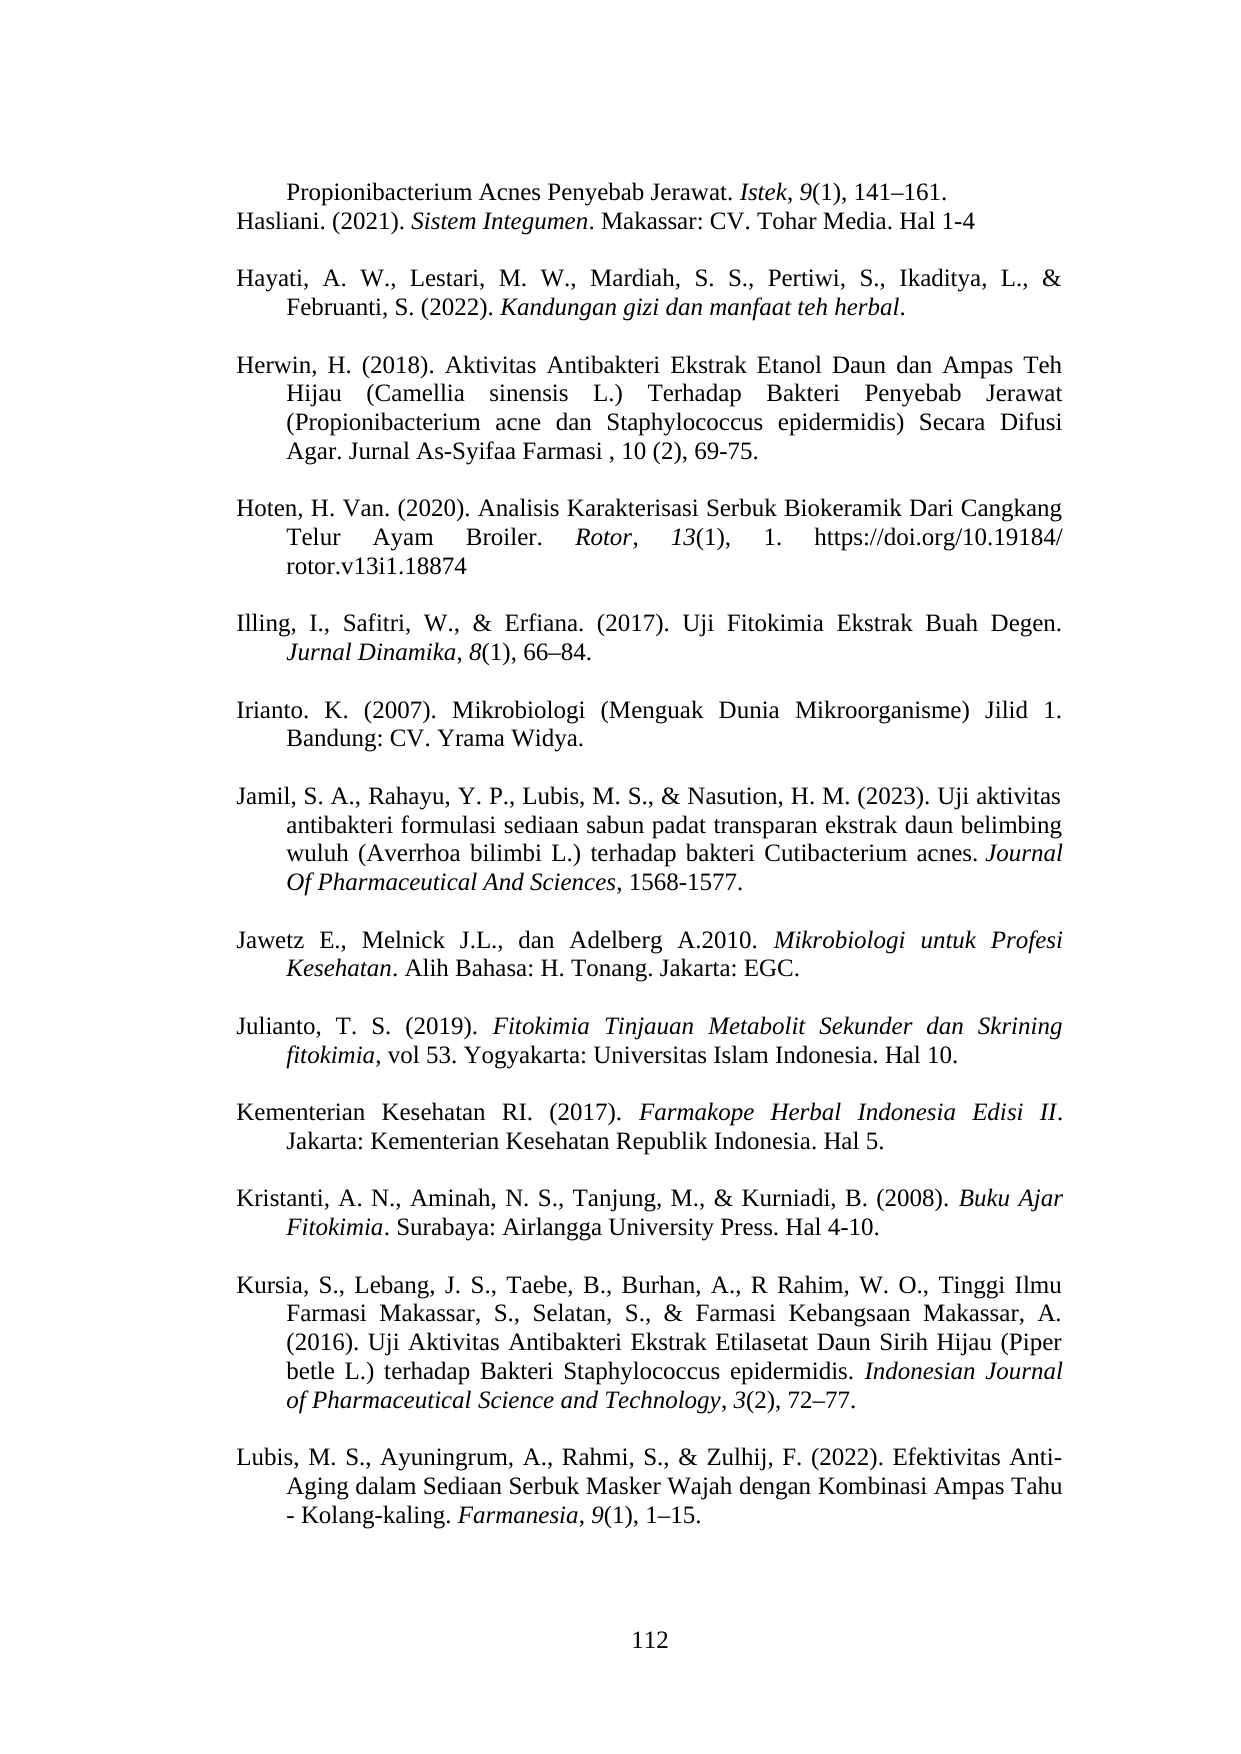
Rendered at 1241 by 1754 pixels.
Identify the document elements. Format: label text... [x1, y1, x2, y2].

text Hasliani. (2021). Sistem Integumen. Makassar: CV. Tohar Media. Hal 1-4 [236, 206, 1063, 235]
text Kementerian Kesehatan RI. (2017). Farmakope Herbal Indonesia Edisi II. Jakarta: Kementerian Kesehatan Republik Indonesia. Hal 5. [236, 1097, 1063, 1155]
text Lubis, M. S., Ayuningrum, A., Rahmi, S., & Zulhij, F. (2022). Efektivitas Anti-Aging dalam Sediaan Serbuk Masker Wajah dengan Kombinasi Ampas Tahu - Kolang-kaling. Farmanesia, 9(1), 1–15. [236, 1442, 1063, 1528]
text Illing, I., Safitri, W., & Erfiana. (2017). Uji Fitokimia Ekstrak Buah Degen. Jurnal Dinamika, 8(1), 66–84. [236, 608, 1063, 666]
text Kursia, S., Lebang, J. S., Taebe, B., Burhan, A., R Rahim, W. O., Tinggi Ilmu Farmasi Makassar, S., Selatan, S., & Farmasi Kebangsaan Makassar, A. (2016). Uji Aktivitas Antibakteri Ekstrak Etilasetat Daun Sirih Hijau (Piper betle L.) terhadap Bakteri Staphylococcus epidermidis. Indonesian Journal of Pharmaceutical Science and Technology, 3(2), 72–77. [236, 1270, 1063, 1413]
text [236, 177, 1063, 206]
text Kristanti, A. N., Aminah, N. S., Tanjung, M., & Kurniadi, B. (2008). Buku Ajar Fitokimia. Surabaya: Airlangga University Press. Hal 4-10. [236, 1183, 1063, 1241]
text Jawetz E., Melnick J.L., dan Adelberg A.2010. Mikrobiologi untuk Profesi Kesehatan. Alih Bahasa: H. Tonang. Jakarta: EGC. [236, 925, 1063, 982]
text Hayati, A. W., Lestari, M. W., Mardiah, S. S., Pertiwi, S., Ikaditya, L., & Februanti, S. (2022). Kandungan gizi dan manfaat teh herbal. [236, 263, 1063, 321]
text Herwin, H. (2018). Aktivitas Antibakteri Ekstrak Etanol Daun dan Ampas Teh Hijau (Camellia sinensis L.) Terhadap Bakteri Penyebab Jerawat (Propionibacterium acne dan Staphylococcus epidermidis) Secara Difusi Agar. Jurnal As-Syifaa Farmasi , 10 (2), 69-75. [236, 350, 1063, 465]
text Julianto, T. S. (2019). Fitokimia Tinjauan Metabolit Sekunder dan Skrining fitokimia, vol 53. Yogyakarta: Universitas Islam Indonesia. Hal 10. [236, 1011, 1063, 1068]
text Hoten, H. Van. (2020). Analisis Karakterisasi Serbuk Biokeramik Dari Cangkang Telur Ayam Broiler. Rotor, 13(1), 1. https://doi.org/10.19184/ rotor.v13i1.18874 [236, 493, 1063, 580]
text Jamil, S. A., Rahayu, Y. P., Lubis, M. S., & Nasution, H. M. (2023). Uji aktivitas antibakteri formulasi sediaan sabun padat transparan ekstrak daun belimbing wuluh (Averrhoa bilimbi L.) terhadap bakteri Cutibacterium acnes. Journal Of Pharmaceutical And Sciences, 1568-1577. [236, 810, 1063, 896]
text Irianto. K. (2007). Mikrobiologi (Menguak Dunia Mikroorganisme) Jilid 1. Bandung: CV. Yrama Widya. [236, 695, 1063, 752]
